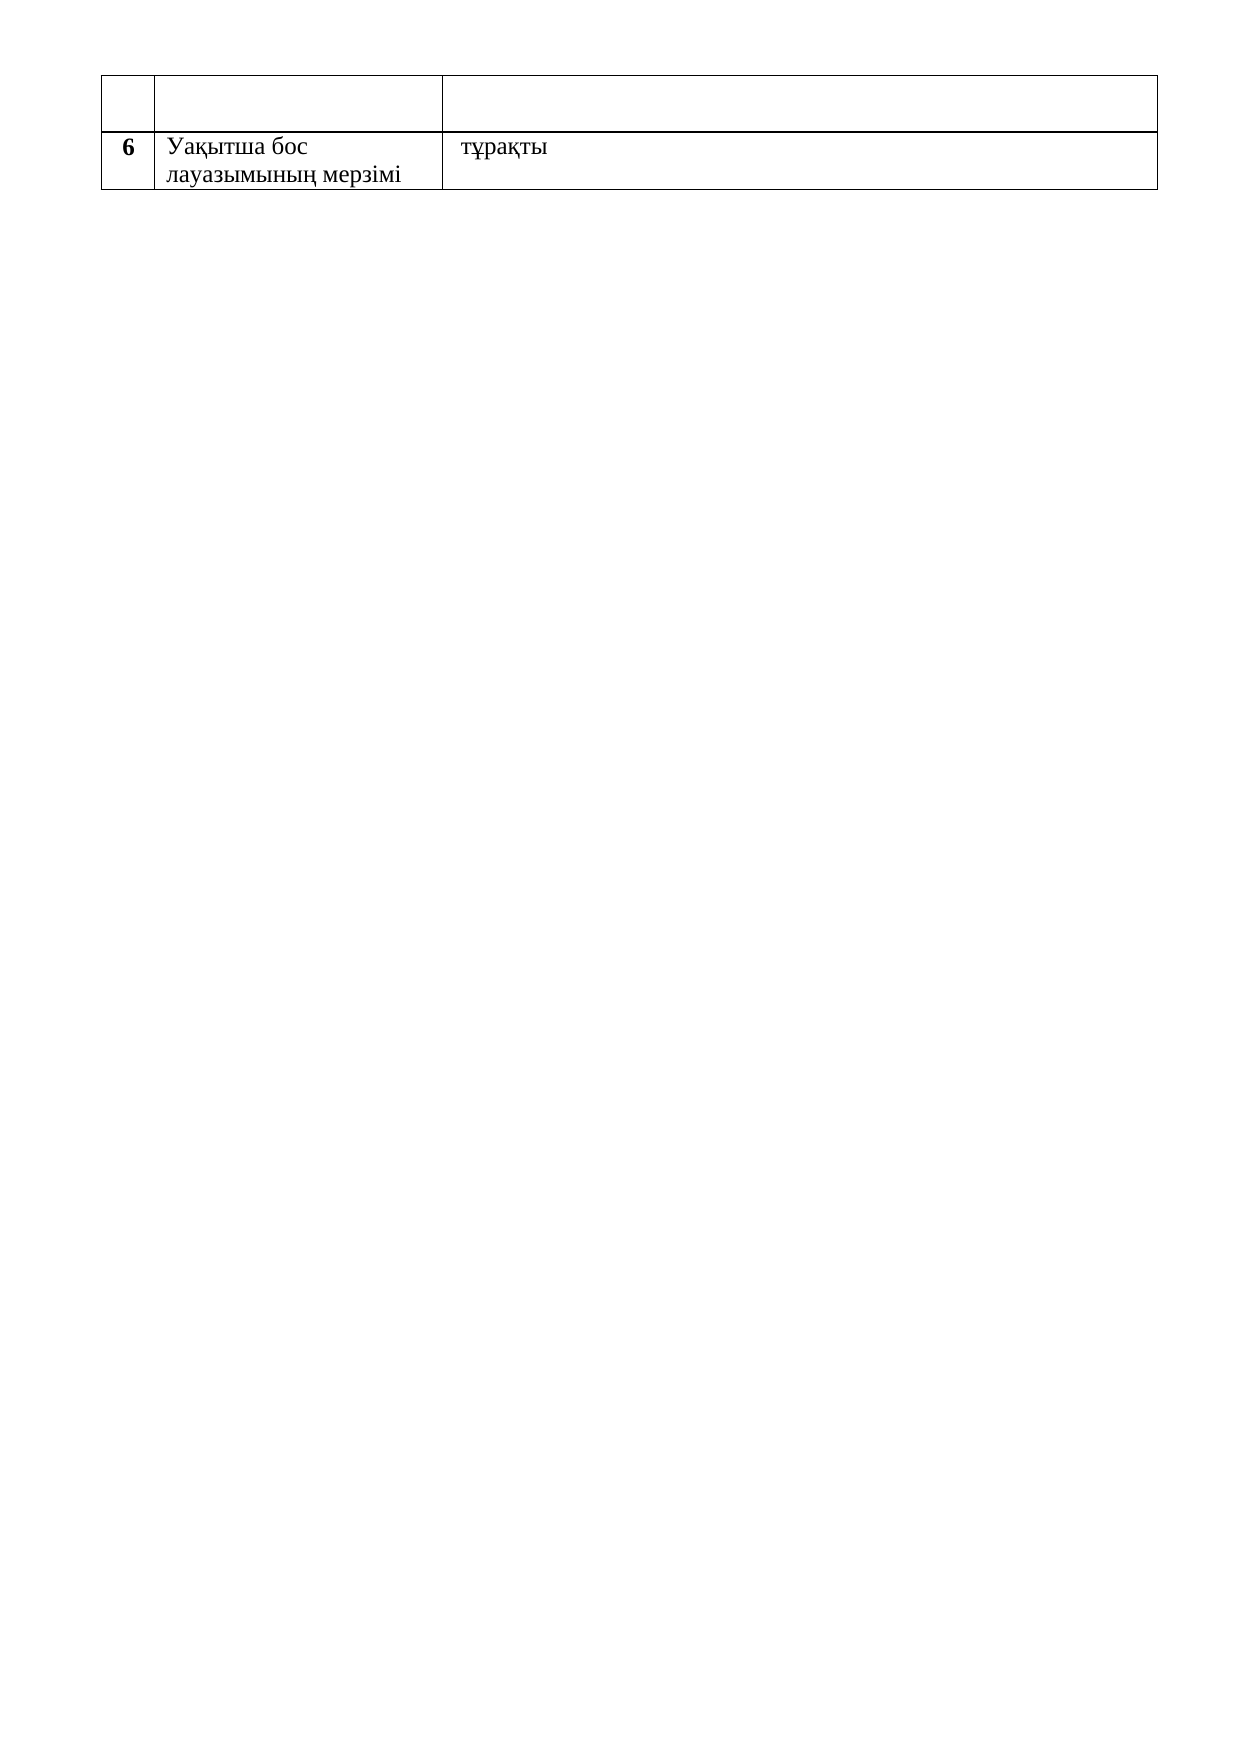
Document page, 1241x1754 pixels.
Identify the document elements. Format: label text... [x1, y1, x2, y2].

table_cell тұрақты [443, 133, 1157, 189]
table_header [443, 76, 1157, 131]
table_cell Уақытша бос лауазымының мерзімі [155, 133, 442, 189]
table_cell 6 [102, 133, 154, 189]
table_header [102, 76, 154, 131]
table_header [155, 76, 442, 131]
